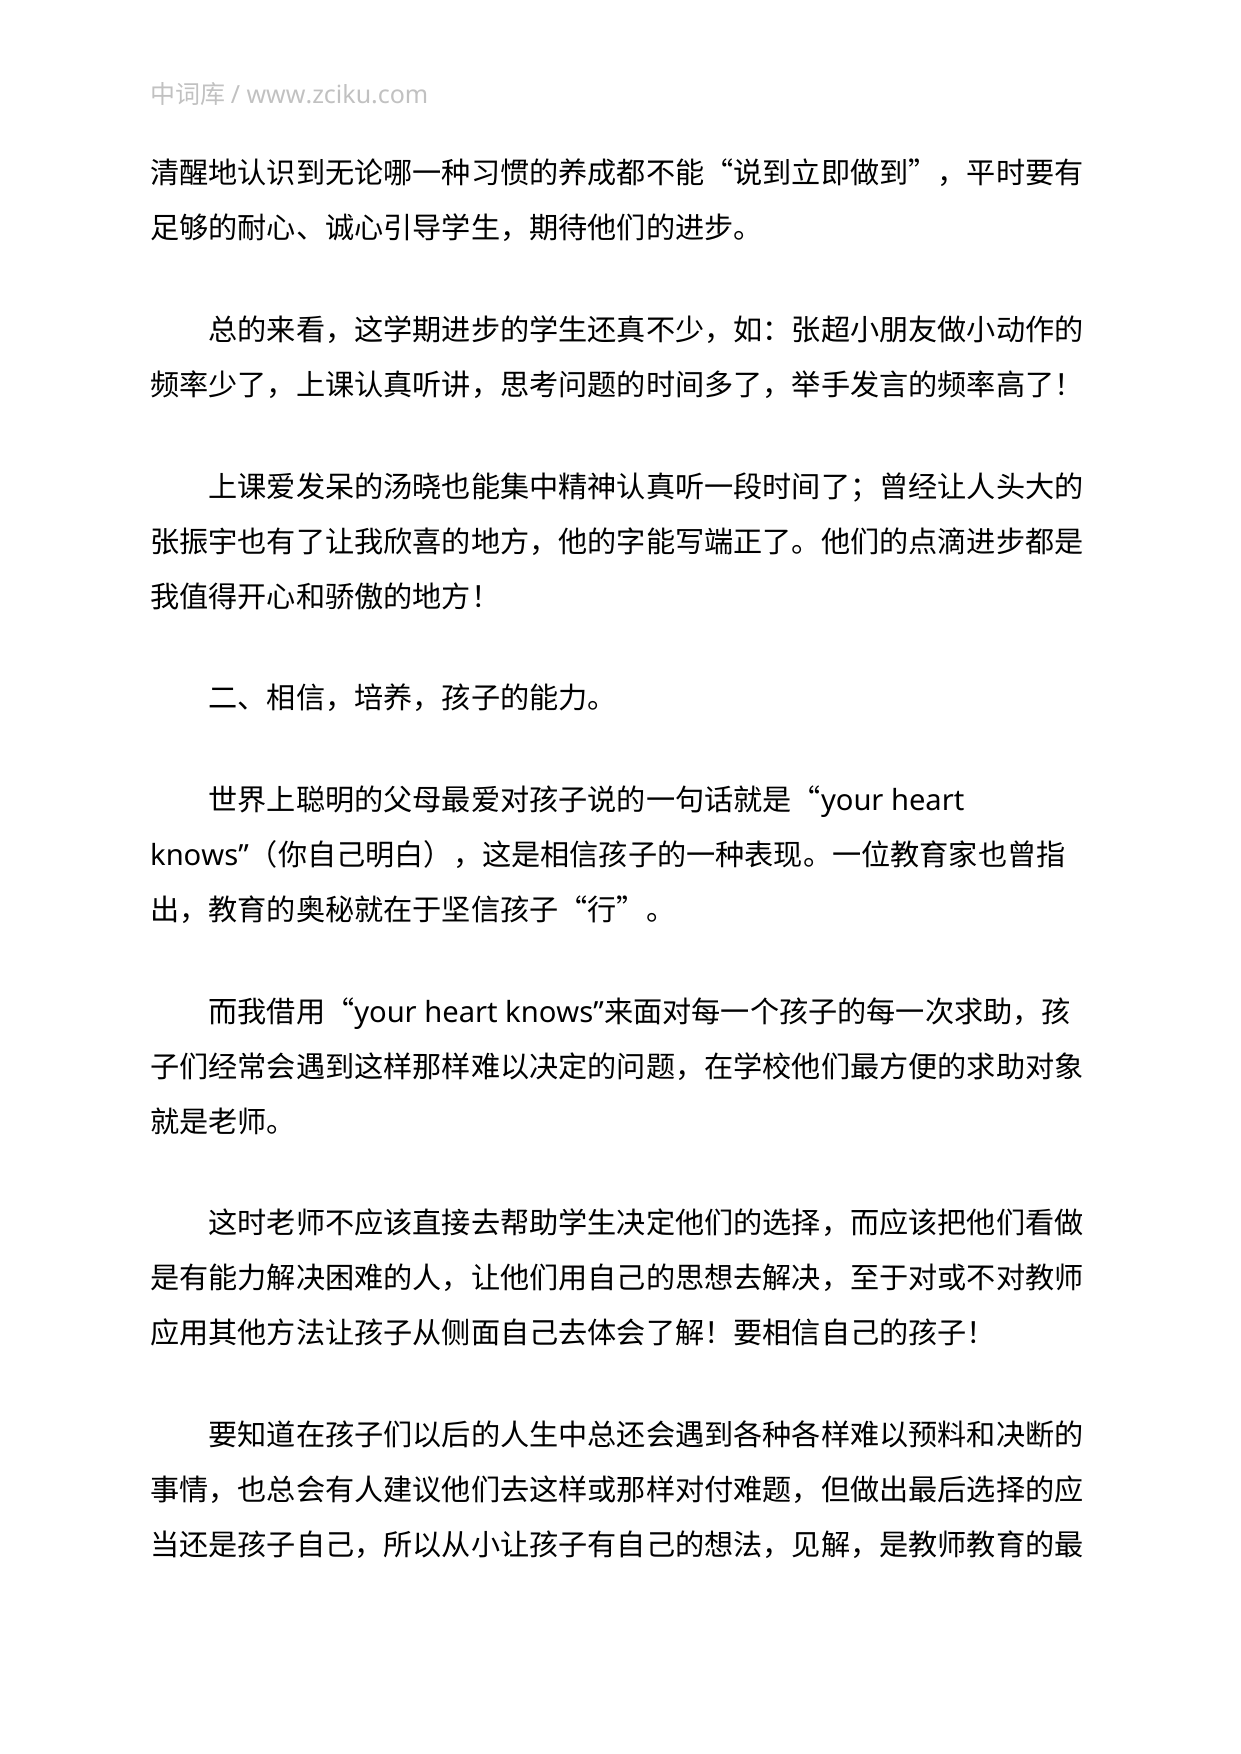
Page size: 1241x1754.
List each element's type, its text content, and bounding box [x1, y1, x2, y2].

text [150, 1412, 1090, 1564]
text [150, 150, 1090, 247]
text 二、相信，培养，孩子的能力。 [150, 675, 1090, 717]
text 上课爱发呆的汤晓也能集中精神认真听一段时间了；曾经让人头大的张振宇也有了让我欣喜的地方，他的字能写端正了。他们的点滴进步都是我值得开心和骄傲的地方！ [150, 463, 1090, 615]
text 总的来看，这学期进步的学生还真不少，如：张超小朋友做小动作的频率少了，上课认真听讲，思考问题的时间多了，举手发言的频率高了！ [150, 307, 1090, 404]
text 这时老师不应该直接去帮助学生决定他们的选择，而应该把他们看做是有能力解决困难的人，让他们用自己的思想去解决，至于对或不对教师应用其他方法让孩子从侧面自己去体会了解！要相信自己的孩子！ [150, 1200, 1090, 1352]
text 世界上聪明的父母最爱对孩子说的一句话就是“your heart knows”（你自己明白），这是相信孩子的一种表现。一位教育家也曾指出，教育的奥秘就在于坚信孩子“行”。 [150, 777, 1090, 929]
text 而我借用“your heart knows”来面对每一个孩子的每一次求助，孩子们经常会遇到这样那样难以决定的问题，在学校他们最方便的求助对象就是老师。 [150, 988, 1090, 1141]
